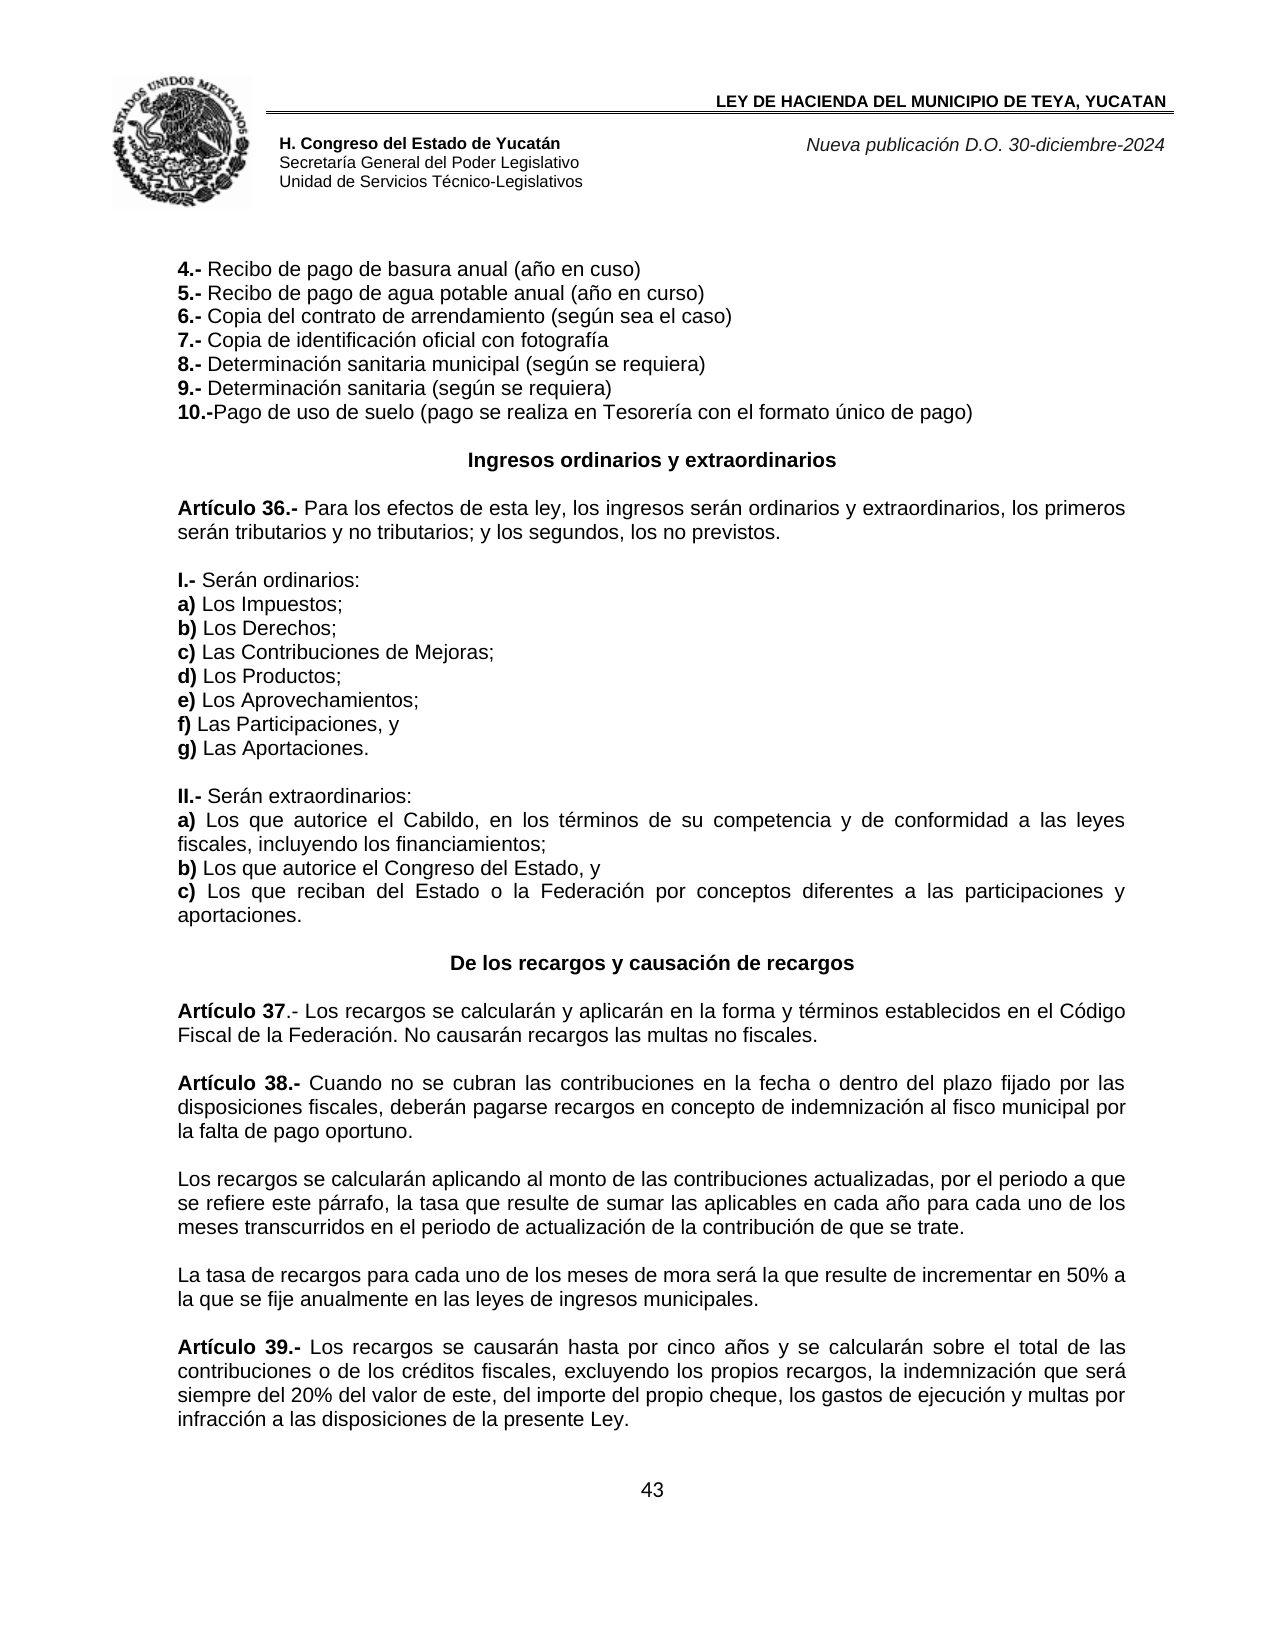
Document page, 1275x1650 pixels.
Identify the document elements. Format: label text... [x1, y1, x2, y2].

text b) Los Derechos; [177, 616, 1127, 640]
text b) Los que autorice el Congreso del Estado, y [177, 855, 1127, 879]
text Artículo 38.- Cuando no se cubran las contribuciones en la fecha o dentro del plazo fijado por las disposiciones fiscales, deberán pagarse recargos en concepto de indemnización al fisco municipal por la falta de pago oportuno. [177, 1071, 1127, 1143]
text De los recargos y causación de recargos [177, 951, 1127, 975]
text II.- Serán extraordinarios: [177, 783, 1127, 807]
text Ingresos ordinarios y extraordinarios [177, 448, 1127, 472]
text La tasa de recargos para cada uno de los meses de mora será la que resulte de incrementar en 50% a la que se fije anualmente en las leyes de ingresos municipales. [177, 1263, 1127, 1311]
text e) Los Aprovechamientos; [177, 688, 1127, 712]
list 8.- Determinación sanitaria municipal (según se requiera) [177, 352, 1127, 376]
text d) Los Productos; [177, 664, 1127, 688]
text Los recargos se calcularán aplicando al monto de las contribuciones actualizadas, por el periodo a que se refiere este párrafo, la tasa que resulte de sumar las aplicables en cada año para cada uno de los meses transcurridos en el periodo de actualización de la contribución de que se trate. [177, 1167, 1127, 1239]
text a) Los Impuestos; [177, 592, 1127, 616]
list 4.- Recibo de pago de basura anual (año en cuso) [177, 256, 1127, 280]
text Artículo 37.- Los recargos se calcularán y aplicarán en la forma y términos establecidos en el Código Fiscal de la Federación. No causarán recargos las multas no fiscales. [177, 999, 1127, 1047]
text Artículo 36.- Para los efectos de esta ley, los ingresos serán ordinarios y extraordinarios, los primeros serán tributarios y no tributarios; y los segundos, los no previstos. [177, 496, 1127, 544]
text I.- Serán ordinarios: [177, 568, 1127, 592]
text Artículo 39.- Los recargos se causarán hasta por cinco años y se calcularán sobre el total de las contribuciones o de los créditos fiscales, excluyendo los propios recargos, la indemnización que será siempre del 20% del valor de este, del importe del propio cheque, los gastos de ejecución y multas por infracción a las disposiciones de la presente Ley. [177, 1334, 1127, 1430]
text f) Las Participaciones, y [177, 712, 1127, 736]
list 9.- Determinación sanitaria (según se requiera) [177, 376, 1127, 400]
text c) Las Contribuciones de Mejoras; [177, 640, 1127, 664]
list 5.- Recibo de pago de agua potable anual (año en curso) [177, 280, 1127, 304]
list 7.- Copia de identificación oficial con fotografía [177, 328, 1127, 352]
text g) Las Aportaciones. [177, 736, 1127, 759]
list 6.- Copia del contrato de arrendamiento (según sea el caso) [177, 304, 1127, 328]
text c) Los que reciban del Estado o la Federación por conceptos diferentes a las participaciones y aportaciones. [177, 879, 1127, 927]
text a) Los que autorice el Cabildo, en los términos de su competencia y de conformidad a las leyes fiscales, incluyendo los financiamientos; [177, 807, 1127, 855]
list 10.-Pago de uso de suelo (pago se realiza en Tesorería con el formato único de pago) [177, 400, 1127, 424]
